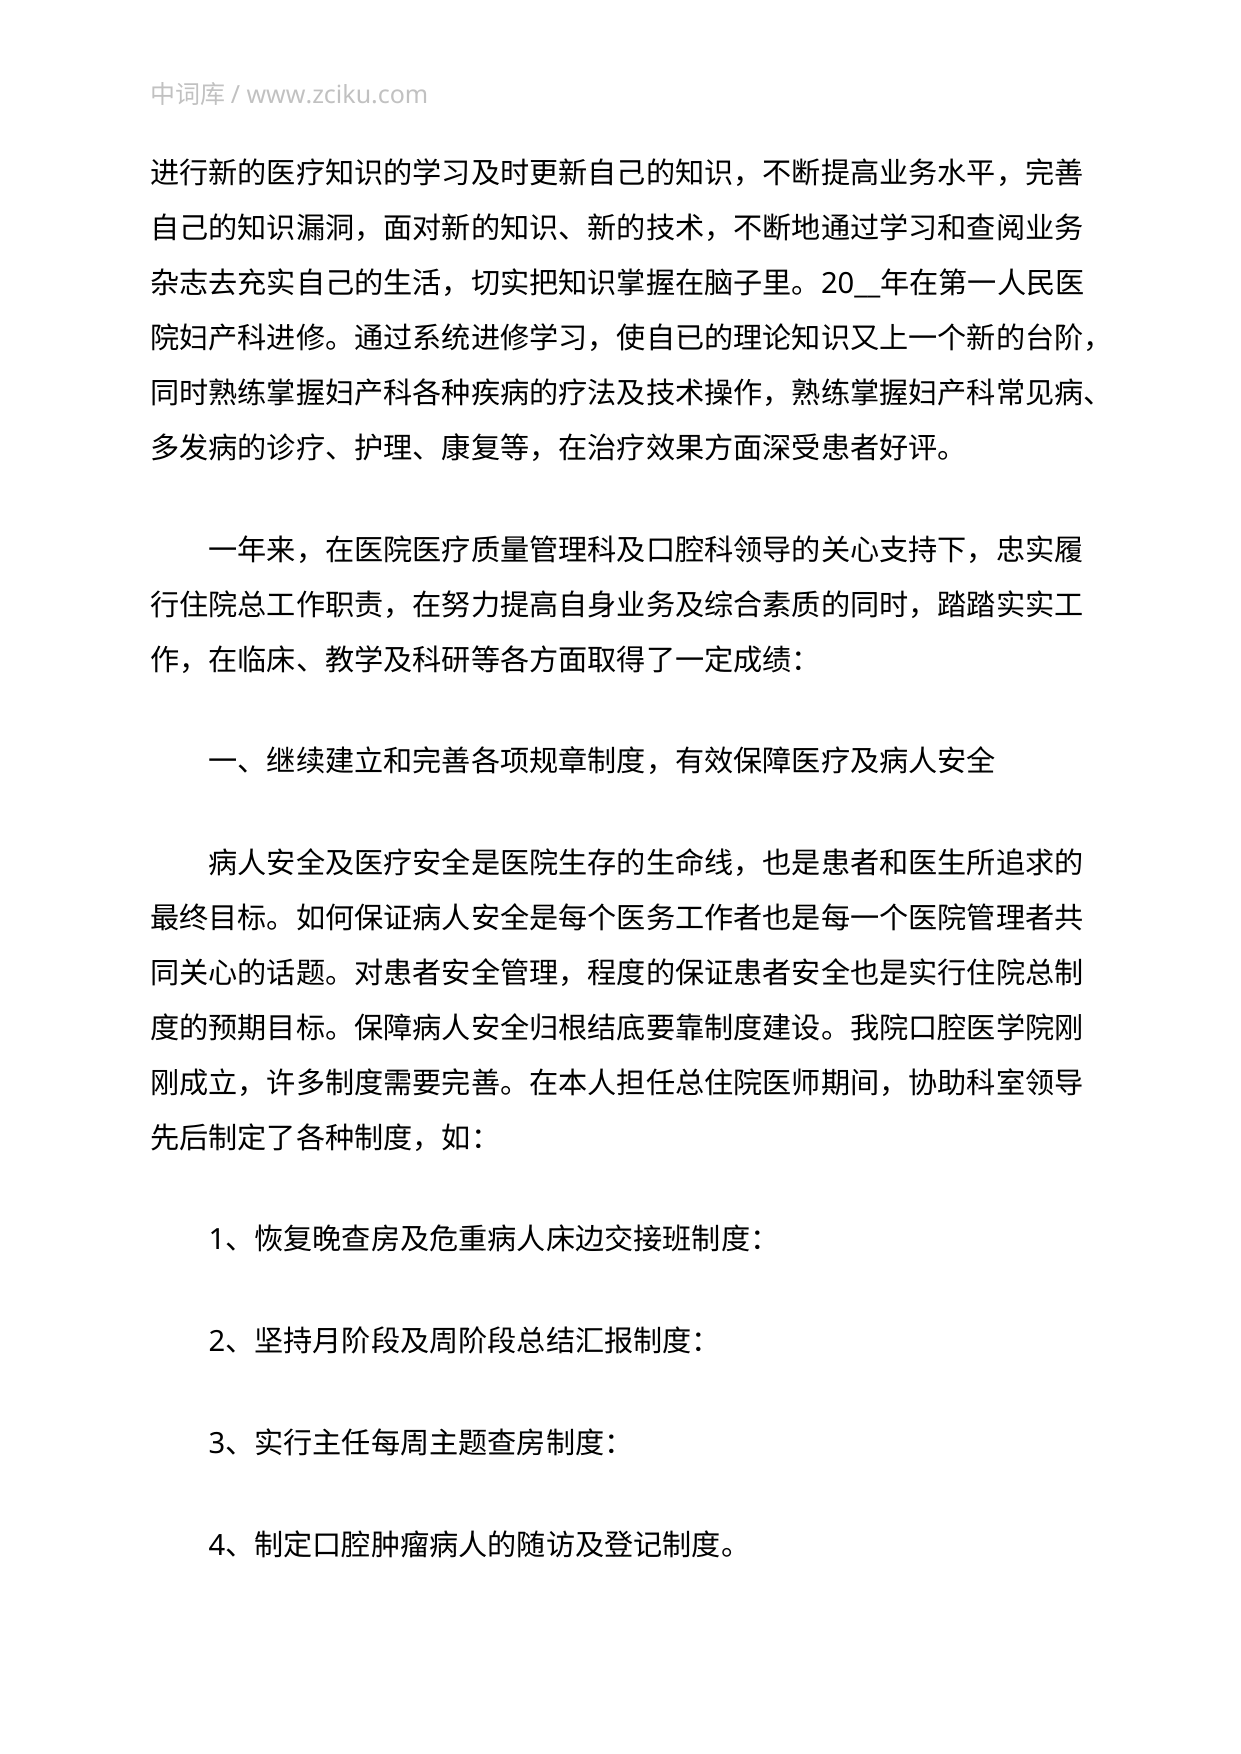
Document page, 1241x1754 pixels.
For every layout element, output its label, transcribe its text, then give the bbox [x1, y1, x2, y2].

text 一、继续建立和完善各项规章制度，有效保障医疗及病人安全 [150, 738, 1090, 780]
text 1、恢复晚查房及危重病人床边交接班制度： [150, 1216, 1090, 1258]
text 一年来，在医院医疗质量管理科及口腔科领导的关心支持下，忠实履行住院总工作职责，在努力提高自身业务及综合素质的同时，踏踏实实工作，在临床、教学及科研等各方面取得了一定成绩： [150, 526, 1090, 678]
text 3、实行主任每周主题查房制度： [150, 1420, 1090, 1462]
text 4、制定口腔肿瘤病人的随访及登记制度。 [150, 1522, 1090, 1564]
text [150, 150, 1090, 467]
text 病人安全及医疗安全是医院生存的生命线，也是患者和医生所追求的最终目标。如何保证病人安全是每个医务工作者也是每一个医院管理者共同关心的话题。对患者安全管理，程度的保证患者安全也是实行住院总制度的预期目标。保障病人安全归根结底要靠制度建设。我院口腔医学院刚刚成立，许多制度需要完善。在本人担任总住院医师期间，协助科室领导先后制定了各种制度，如： [150, 840, 1090, 1156]
text 2、坚持月阶段及周阶段总结汇报制度： [150, 1318, 1090, 1360]
